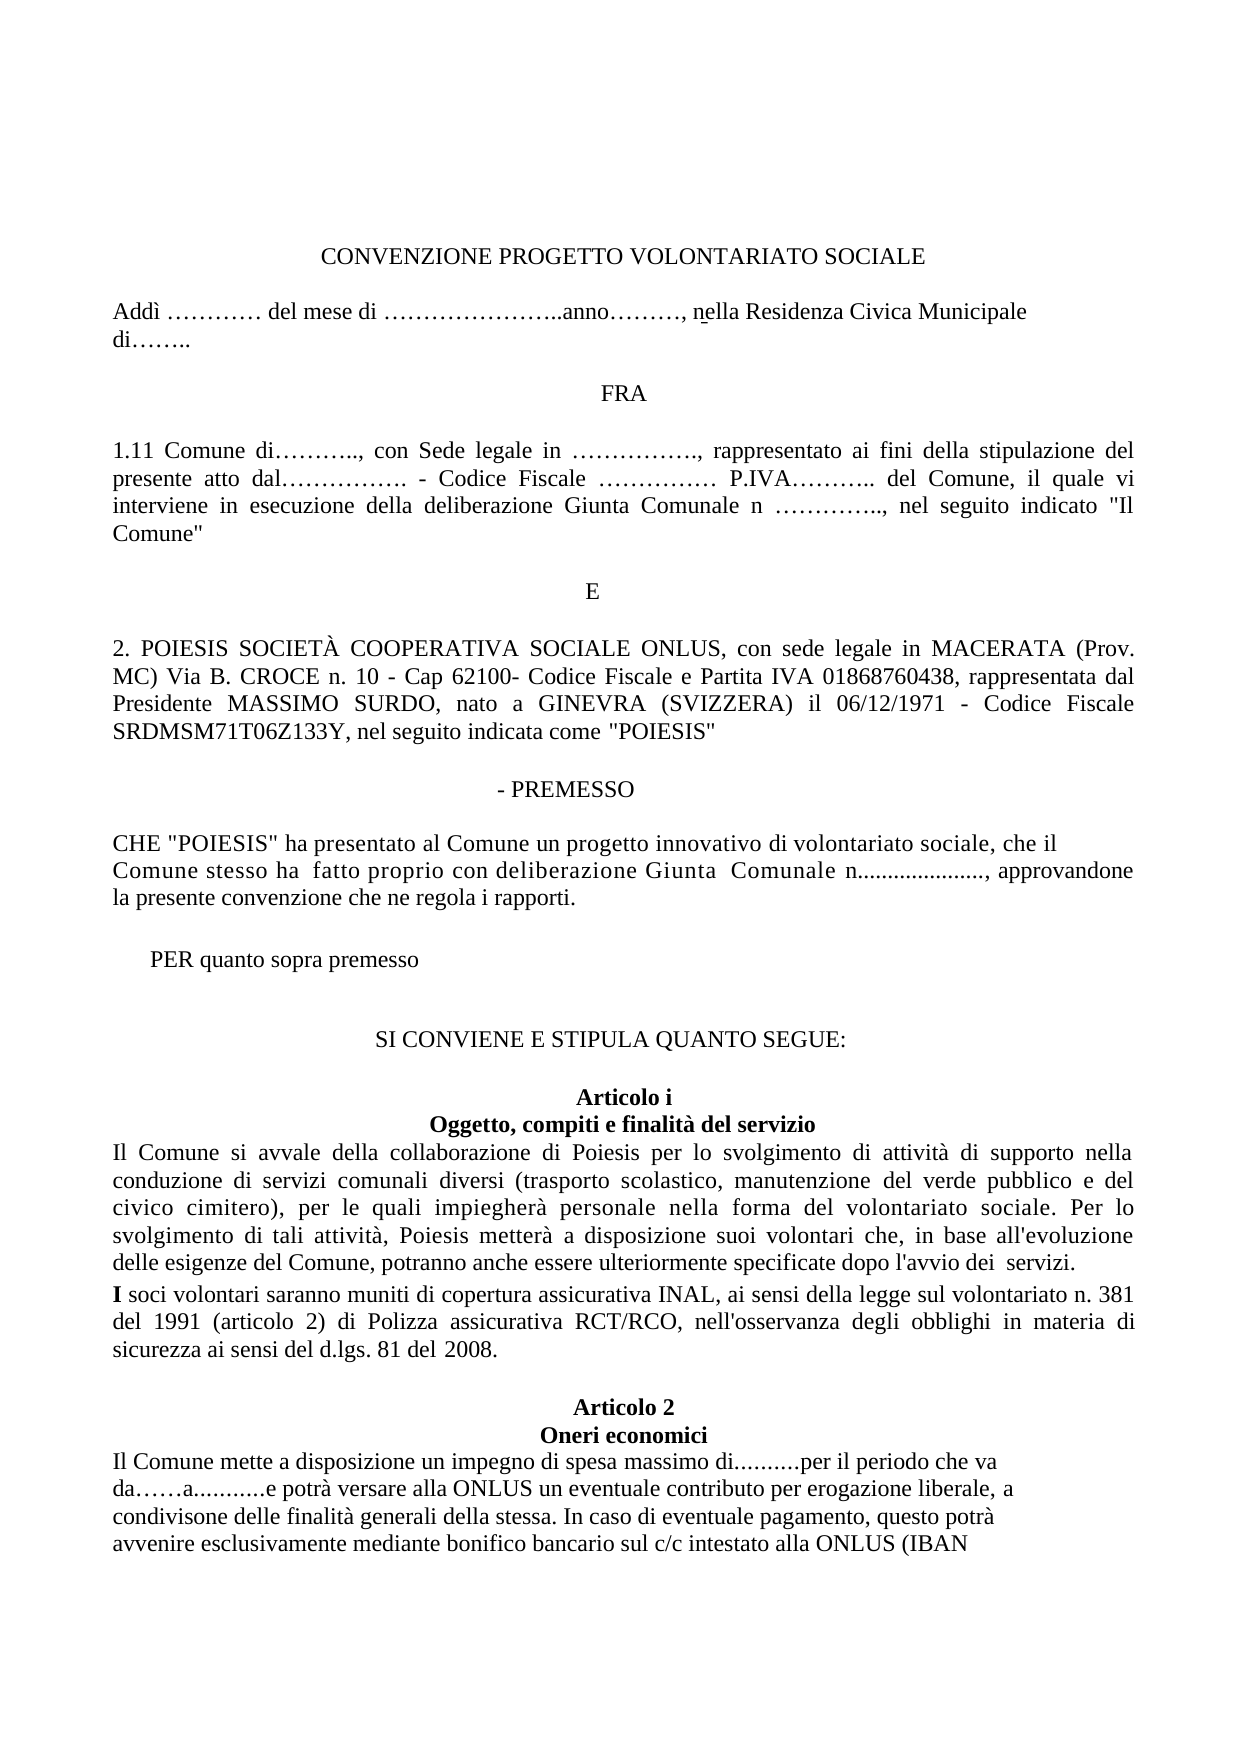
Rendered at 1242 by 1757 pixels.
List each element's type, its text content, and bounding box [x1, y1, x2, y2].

text FRA [318, 379, 929, 407]
text Oggetto, compiti e finalità del servizio [318, 1111, 928, 1138]
text I soci volontari saranno muniti di copertura assicurativa INAL, ai sensi della legge sul volontariato n. 381 del 1991 (articolo 2) di Polizza assicurativa RCT/RCO, nell'osservanza degli obblighi in materia di sicurezza ai sensi del d.lgs. 81 del 2008. [112, 1279, 1136, 1362]
text CHE "POIESIS" ha presentato al Comune un progetto innovativo di volontariato sociale, che il Comune stesso ha fatto proprio con deliberazione Giunta Comunale n , approvandone [112, 828, 1136, 884]
text CONVENZIONE PROGETTO VOLONTARIATO SOCIALE [318, 242, 928, 270]
subtitle Articolo i [318, 1084, 929, 1111]
text Il Comune mette a disposizione un impegno di spesa massimo di per il periodo che va [112, 1448, 1148, 1474]
text Addì ………… del mese di …………………..anno………, nella Residenza Civica Municipale di…….. [112, 297, 1072, 352]
text condivisone delle finalità generali della stessa. In caso di eventuale pagamento, questo potrà avvenire esclusivamente mediante bonifico bancario sul c/c intestato alla ONLUS (IBAN [112, 1502, 1072, 1557]
text E [69, 577, 1116, 605]
text 1.11 Comune di……….., con Sede legale in ……………., rappresentato ai fini della stipulazione del presente atto dal……………. - Codice Fiscale …………… P.IVA……….. del Comune, il quale vi interviene in esecuzione della deliberazione Giunta Comunale n ………….., nel seguito indicato "Il Comune" [112, 436, 1136, 547]
text - PREMESSO [204, 775, 928, 803]
subtitle Articolo 2 Oneri economici [539, 1393, 710, 1448]
text la presente convenzione che ne regola i rapporti. [112, 884, 1148, 911]
text SI CONVIENE E STIPULA QUANTO SEGUE: [294, 1025, 928, 1053]
text da……a e potrà versare alla ONLUS un eventuale contributo per erogazione liberale, a [112, 1474, 1148, 1502]
text Il Comune si avvale della collaborazione di Poiesis per lo svolgimento di attività di supporto nella conduzione di servizi comunali diversi (trasporto scolastico, manutenzione del verde pubblico e del civico cimitero), per le quali impiegherà personale nella forma del volontariato sociale. Per lo svolgimento di tali attività, Poiesis metterà a disposizione suoi volontari che, in base all'evoluzione delle esigenze del Comune, potranno anche essere ulteriormente specificate dopo l'avvio dei servizi. [112, 1138, 1134, 1276]
text PER quanto sopra premesso [150, 945, 1148, 973]
text 2. POIESIS SOCIETÀ COOPERATIVA SOCIALE ONLUS, con sede legale in MACERATA (Prov. MC) Via B. CROCE n. 10 - Cap 62100- Codice Fiscale e Partita IVA 01868760438, rappresentata dal Presidente MASSIMO SURDO, nato a GINEVRA (SVIZZERA) il 06/12/1971 - Codice Fiscale SRDMSM71T06Z133Y, nel seguito indicata come "POIESIS" [112, 634, 1136, 744]
